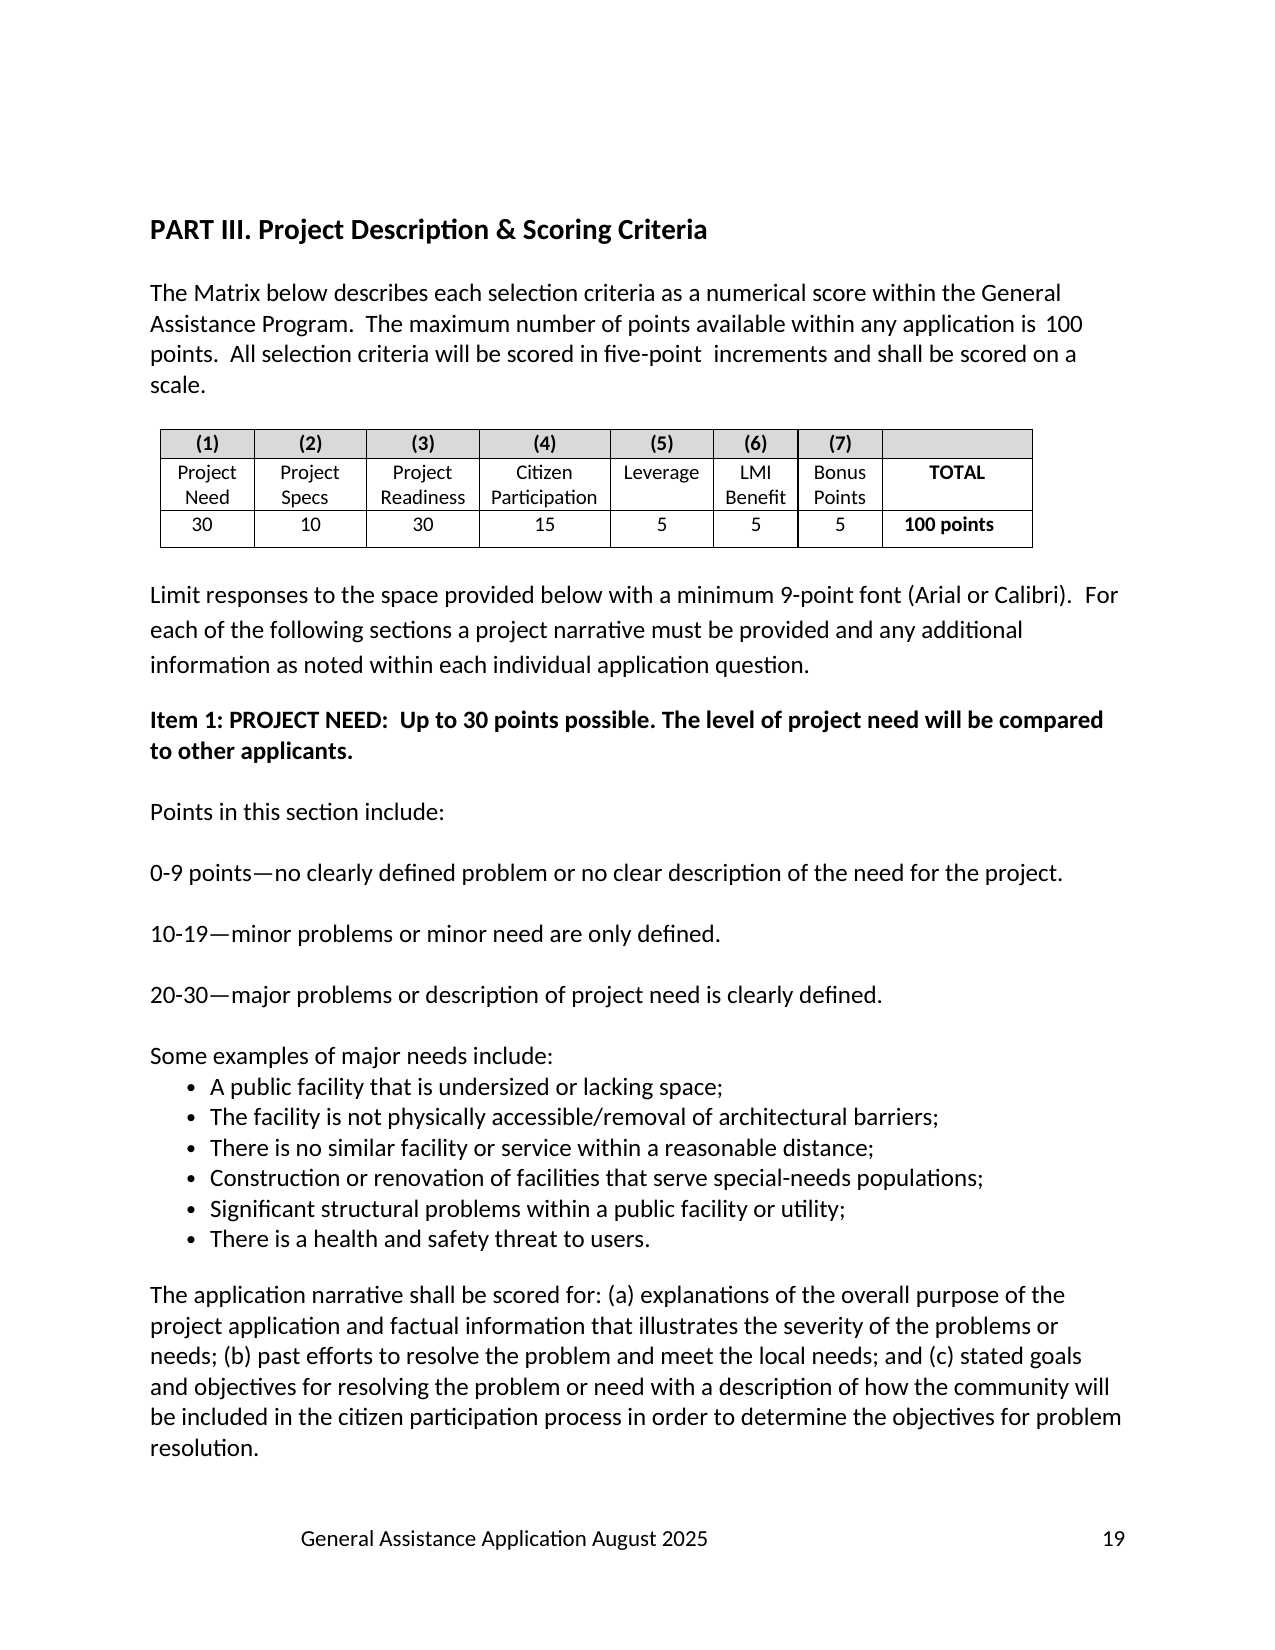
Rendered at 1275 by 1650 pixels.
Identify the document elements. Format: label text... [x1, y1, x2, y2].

table_cell Project Need [161, 459, 254, 509]
table_header (4) [480, 430, 610, 458]
table_header (3) [367, 430, 479, 458]
list 20-30—major problems or description of project need is clearly defined. [150, 979, 1125, 1010]
list Significant structural problems within a public facility or utility; [187, 1193, 1125, 1223]
table_cell Citizen Participation [480, 459, 610, 509]
list Some examples of major needs include: [150, 1040, 1125, 1071]
table_cell 10 [255, 511, 366, 547]
table_cell 30 [367, 511, 479, 547]
table_cell TOTAL [883, 459, 1032, 509]
table_header (2) [255, 430, 366, 458]
table_cell LMI Benefit [714, 459, 797, 509]
table_cell Leverage [611, 459, 713, 509]
list Points in this section include: [150, 796, 1125, 827]
table_cell Project Specs [255, 459, 366, 509]
text The Matrix below describes each selection criteria as a numerical score within the General Assistance Program. The maximum number of points available within any application is 100 points. All selection criteria will be scored in five-point increments and shall be scored on a scale. [150, 277, 1097, 399]
table_cell 5 [611, 511, 713, 547]
table_header (6) [714, 430, 797, 458]
list A public facility that is undersized or lacking space; [187, 1071, 1125, 1101]
table_cell 15 [480, 511, 610, 547]
list There is a health and safety threat to users. [187, 1223, 1125, 1254]
table_header (7) [799, 430, 882, 458]
table_cell 100 points [883, 511, 1032, 547]
list The facility is not physically accessible/removal of architectural barriers; [187, 1101, 1125, 1132]
table_header [883, 430, 1032, 458]
list 0-9 points—no clearly defined problem or no clear description of the need for the project. [150, 857, 1125, 888]
table_header (1) [161, 430, 254, 458]
table_cell 5 [714, 511, 797, 547]
table_cell Bonus Points [799, 459, 882, 509]
list Item 1: PROJECT NEED: Up to 30 points possible. The level of project need will be compared to other applicants. [150, 705, 1125, 766]
table_cell 30 [161, 511, 254, 547]
table_cell 5 [799, 511, 882, 547]
text Limit responses to the space provided below with a minimum 9-point font (Arial or Calibri). For each of the following sections a project narrative must be provided and any additional information as noted within each individual application question. [150, 579, 1125, 679]
table_cell Project Readiness [367, 459, 479, 509]
text PART III. Project Description & Scoring Criteria [150, 211, 1125, 277]
list There is no similar facility or service within a reasonable distance; [187, 1132, 1125, 1162]
list 10-19—minor problems or minor need are only defined. [150, 918, 1125, 949]
list The application narrative shall be scored for: (a) explanations of the overall purpose of the project application and factual information that illustrates the severity of the problems or needs; (b) past efforts to resolve the problem and meet the local needs; and (c) stated goals and objectives for resolving the problem or need with a description of how the community will be included in the citizen participation process in order to determine the objectives for problem resolution. [150, 1279, 1125, 1463]
table_header (5) [611, 430, 713, 458]
list Construction or renovation of facilities that serve special-needs populations; [187, 1162, 1125, 1193]
